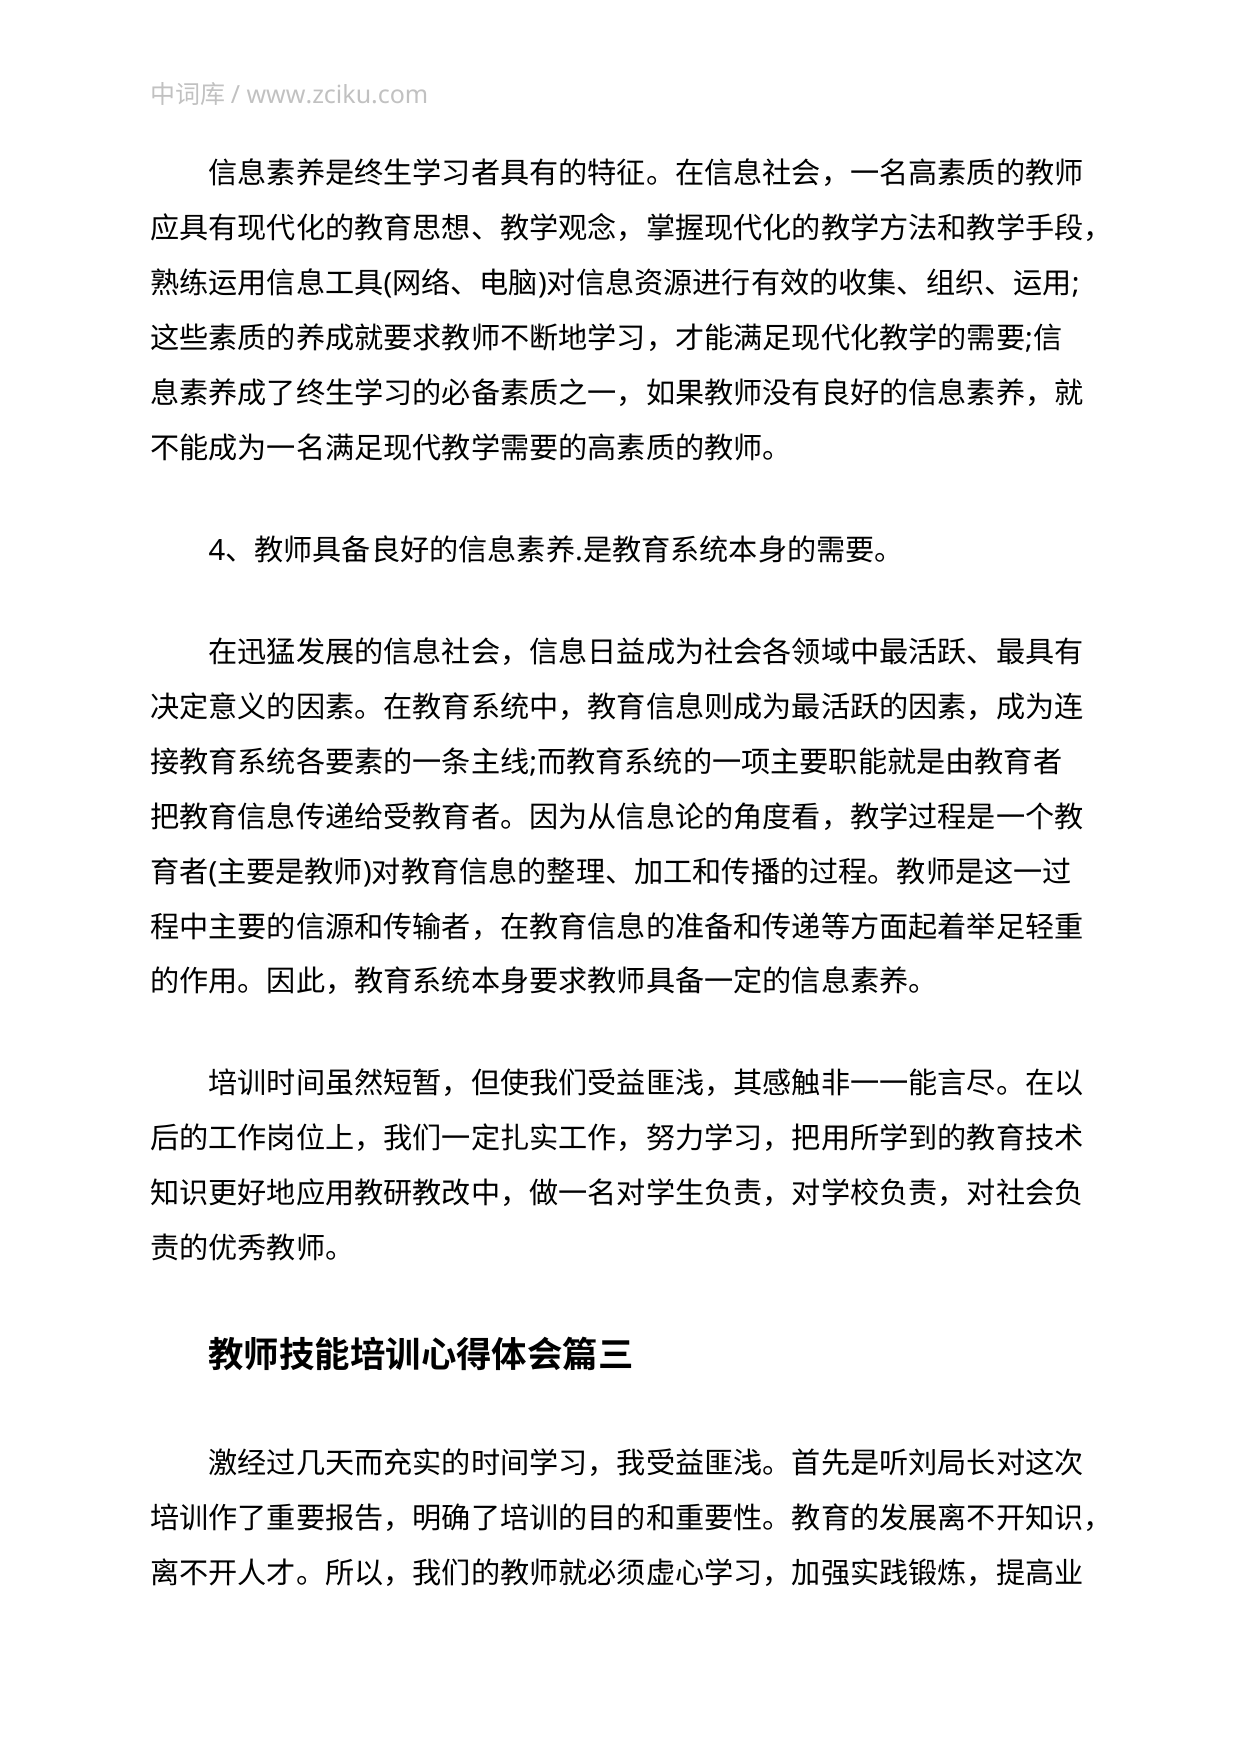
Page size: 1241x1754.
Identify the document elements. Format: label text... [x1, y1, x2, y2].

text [150, 1440, 1090, 1592]
text 教师技能培训心得体会篇三 [150, 1326, 1090, 1377]
text 培训时间虽然短暂，但使我们受益匪浅，其感触非一一能言尽。在以后的工作岗位上，我们一定扎实工作，努力学习，把用所学到的教育技术知识更好地应用教研教改中，做一名对学生负责，对学校负责，对社会负责的优秀教师。 [150, 1060, 1090, 1267]
text 信息素养是终生学习者具有的特征。在信息社会，一名高素质的教师应具有现代化的教育思想、教学观念，掌握现代化的教学方法和教学手段，熟练运用信息工具(网络、电脑)对信息资源进行有效的收集、组织、运用;这些素质的养成就要求教师不断地学习，才能满足现代化教学的需要;信息素养成了终生学习的必备素质之一，如果教师没有良好的信息素养，就不能成为一名满足现代教学需要的高素质的教师。 [150, 150, 1090, 467]
text 在迅猛发展的信息社会，信息日益成为社会各领域中最活跃、最具有决定意义的因素。在教育系统中，教育信息则成为最活跃的因素，成为连接教育系统各要素的一条主线;而教育系统的一项主要职能就是由教育者把教育信息传递给受教育者。因为从信息论的角度看，教学过程是一个教育者(主要是教师)对教育信息的整理、加工和传播的过程。教师是这一过程中主要的信源和传输者，在教育信息的准备和传递等方面起着举足轻重的作用。因此，教育系统本身要求教师具备一定的信息素养。 [150, 628, 1090, 1000]
text 4、教师具备良好的信息素养.是教育系统本身的需要。 [150, 526, 1090, 569]
